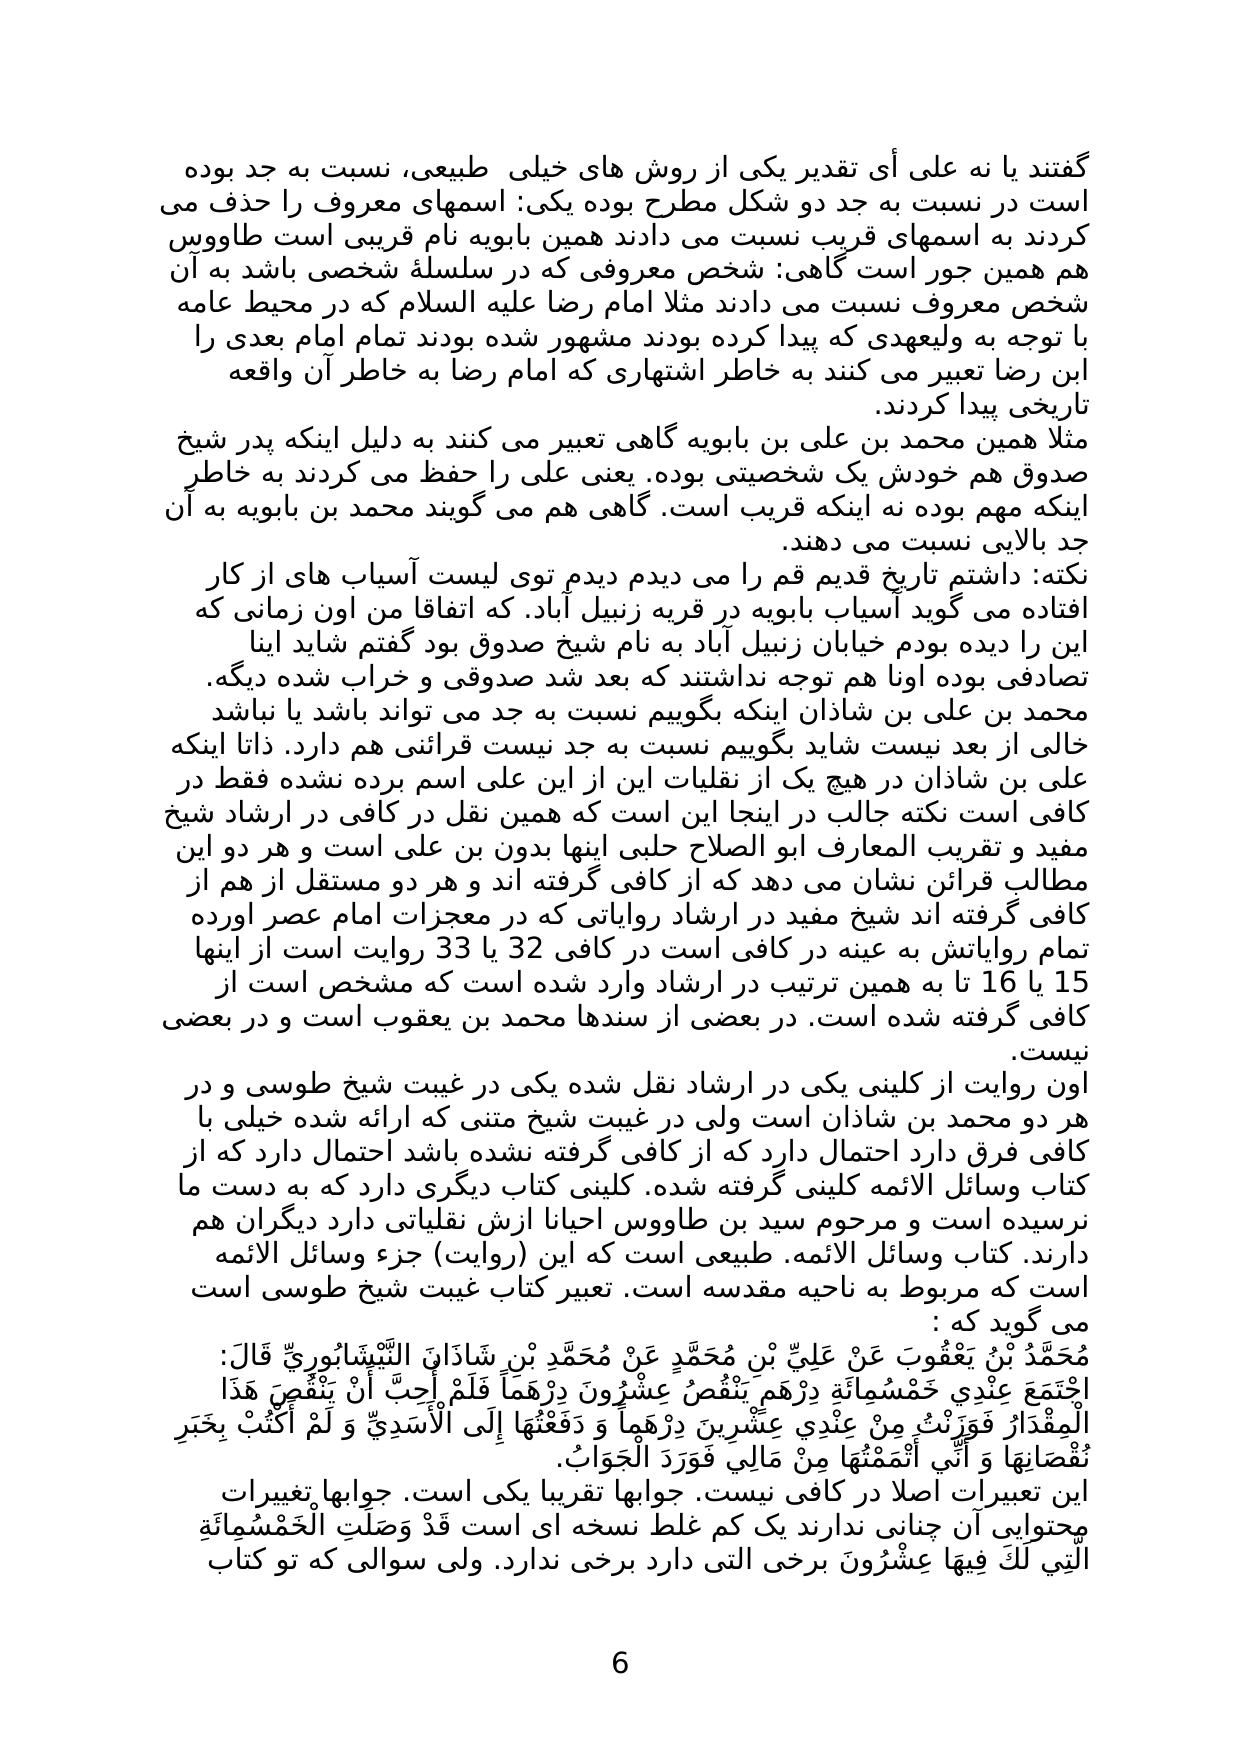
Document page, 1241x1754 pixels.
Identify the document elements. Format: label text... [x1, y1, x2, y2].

text محمد بن علی بن شاذان اینکه بگوییم نسبت به جد می تواند باشد یا نباشد خالی از بعد نیست شاید بگوییم نسبت به جد نیست قرائنی هم دارد. ذاتا اینکه علی بن شاذان در هیچ یک از نقلیات این از این علی اسم برده نشده فقط در کافی است نکته جالب در اینجا این است که همین نقل در کافی در ارشاد شیخ مفید و تقریب المعارف ابو الصلاح حلبی اینها بدون بن علی است و هر دو این مطالب قرائن نشان می دهد که از کافی گرفته اند و هر دو مستقل از هم از کافی گرفته اند شیخ مفید در ارشاد روایاتی که در معجزات امام عصر اورده تمام روایاتش به عینه در کافی است در کافی 32 یا 33 روایت است از اینها 15 یا 16 تا به همین ترتیب در ارشاد وارد شده است که مشخص است از کافی گرفته شده است. در بعضی از سندها محمد بن یعقوب است و در بعضی نیست. [150, 693, 1090, 1067]
text نکته: داشتم تاریخ قدیم قم را می دیدم دیدم توی لیست آسیاب های از کار افتاده می گوید آسیاب بابویه در قریه زنبیل آباد. که اتفاقا من اون زمانی که این را دیده بودم خیابان زنبیل آباد به نام شیخ صدوق بود گفتم شاید اینا تصادفی بوده اونا هم توجه نداشتند که بعد شد صدوقی و خراب شده دیگه. [150, 557, 1090, 693]
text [150, 1474, 1090, 1576]
text مثلا همین محمد بن علی بن بابویه گاهی تعبیر می کنند به دلیل اینکه پدر شیخ صدوق هم خودش یک شخصیتی بوده. یعنی علی را حفظ می کردند به خاطر اینکه مهم بوده نه اینکه قریب است. گاهی هم می گویند محمد بن بابویه به آن جد بالایی نسبت می دهند. [150, 422, 1090, 557]
text مُحَمَّدُ بْنُ يَعْقُوبَ‌ عَنْ عَلِيِّ بْنِ مُحَمَّدٍ عَنْ مُحَمَّدِ بْنِ شَاذَانَ النَّيْشَابُورِيِّ قَالَ: اجْتَمَعَ عِنْدِي خَمْسُمِائَةِ دِرْهَمٍ يَنْقُصُ عِشْرُونَ دِرْهَماً فَلَمْ أُحِبَّ أَنْ يَنْقُصَ هَذَا الْمِقْدَارُ فَوَزَنْتُ مِنْ عِنْدِي عِشْرِينَ دِرْهَماً وَ دَفَعْتُهَا إِلَى الْأَسَدِيِّ وَ لَمْ أَكْتُبْ بِخَبَرِ نُقْصَانِهَا وَ أَنِّي أَتْمَمْتُهَا مِنْ مَالِي فَوَرَدَ الْجَوَابُ. [150, 1338, 1090, 1474]
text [150, 150, 1090, 422]
text اون روایت از کلینی یکی در ارشاد نقل شده یکی در غیبت شیخ طوسی و در هر دو محمد بن شاذان است ولی در غیبت شیخ متنی که ارائه شده خیلی با کافی فرق دارد احتمال دارد که از کافی گرفته نشده باشد احتمال دارد که از کتاب وسائل الائمه کلینی گرفته شده. کلینی کتاب دیگری دارد که به دست ما نرسیده است و مرحوم سید بن طاووس احیانا ازش نقلیاتی دارد دیگران هم دارند. کتاب وسائل الائمه. طبیعی است که این (روایت) جزء وسائل الائمه است که مربوط به ناحیه مقدسه است. تعبیر کتاب غیبت شیخ طوسی است می گوید که : [150, 1067, 1090, 1338]
